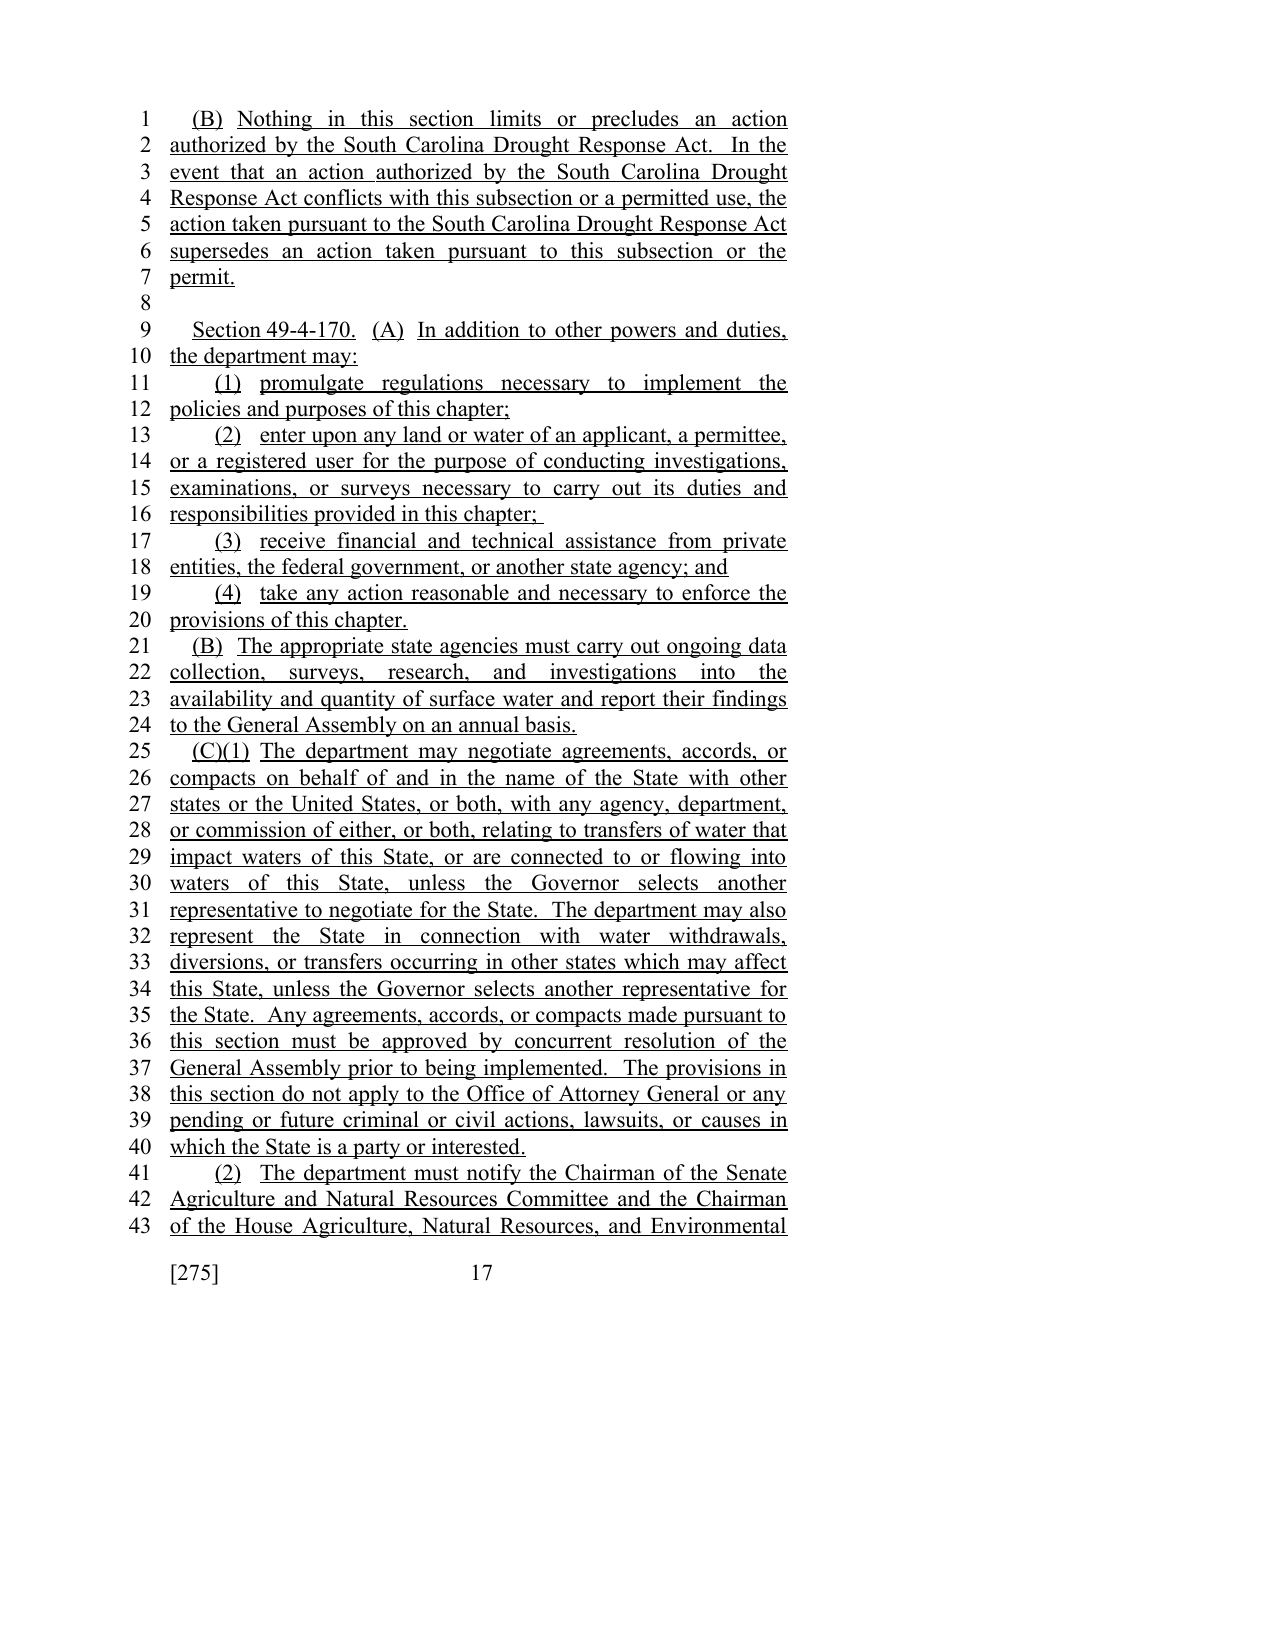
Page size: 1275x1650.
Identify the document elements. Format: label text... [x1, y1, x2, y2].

text (1) promulgate regulations necessary to implement the policies and purposes of this chapter; [169, 368, 787, 421]
text (4) take any action reasonable and necessary to enforce the provisions of this chapter. [169, 579, 787, 632]
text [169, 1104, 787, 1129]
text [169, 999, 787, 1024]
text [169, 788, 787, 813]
text (3) receive financial and technical assistance from private entities, the federal government, or another state agency; and [169, 527, 787, 579]
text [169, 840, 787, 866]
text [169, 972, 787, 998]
text (2) enter upon any land or water of an applicant, a permittee, or a registered user for the purpose of conducting investigations, examinations, or surveys necessary to carry out its duties and responsibilities provided in this chapter; [169, 471, 787, 497]
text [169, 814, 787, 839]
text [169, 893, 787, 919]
text (B) The appropriate state agencies must carry out ongoing data collection, surveys, research, and investigations into the availability and quantity of surface water and report their findings to the General Assembly on an annual basis. [169, 682, 787, 708]
text (2) enter upon any land or water of an applicant, a permittee, or a registered user for the purpose of conducting investigations, examinations, or surveys necessary to carry out its duties and responsibilities provided in this chapter; [169, 421, 787, 470]
text (B) The appropriate state agencies must carry out ongoing data collection, surveys, research, and investigations into the availability and quantity of surface water and report their findings to the General Assembly on an annual basis. [169, 709, 787, 737]
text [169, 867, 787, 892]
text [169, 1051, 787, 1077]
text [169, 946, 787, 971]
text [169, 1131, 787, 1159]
text (B) Nothing in this section limits or precludes an action authorized by the South Carolina Drought Response Act. In the event that an action authorized by the South Carolina Drought Response Act conflicts with this subsection or a permitted use, the action taken pursuant to the South Carolina Drought Response Act supersedes an action taken pursuant to this subsection or the permit. [169, 105, 787, 154]
text (B) The appropriate state agencies must carry out ongoing data collection, surveys, research, and investigations into the availability and quantity of surface water and report their findings to the General Assembly on an annual basis. [169, 632, 787, 681]
text (2) enter upon any land or water of an applicant, a permittee, or a registered user for the purpose of conducting investigations, examinations, or surveys necessary to carry out its duties and responsibilities provided in this chapter; [169, 498, 787, 527]
text Section 49-4-170. (A) In addition to other powers and duties, the department may: [169, 316, 787, 368]
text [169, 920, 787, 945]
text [169, 1209, 787, 1235]
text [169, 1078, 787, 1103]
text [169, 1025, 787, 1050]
